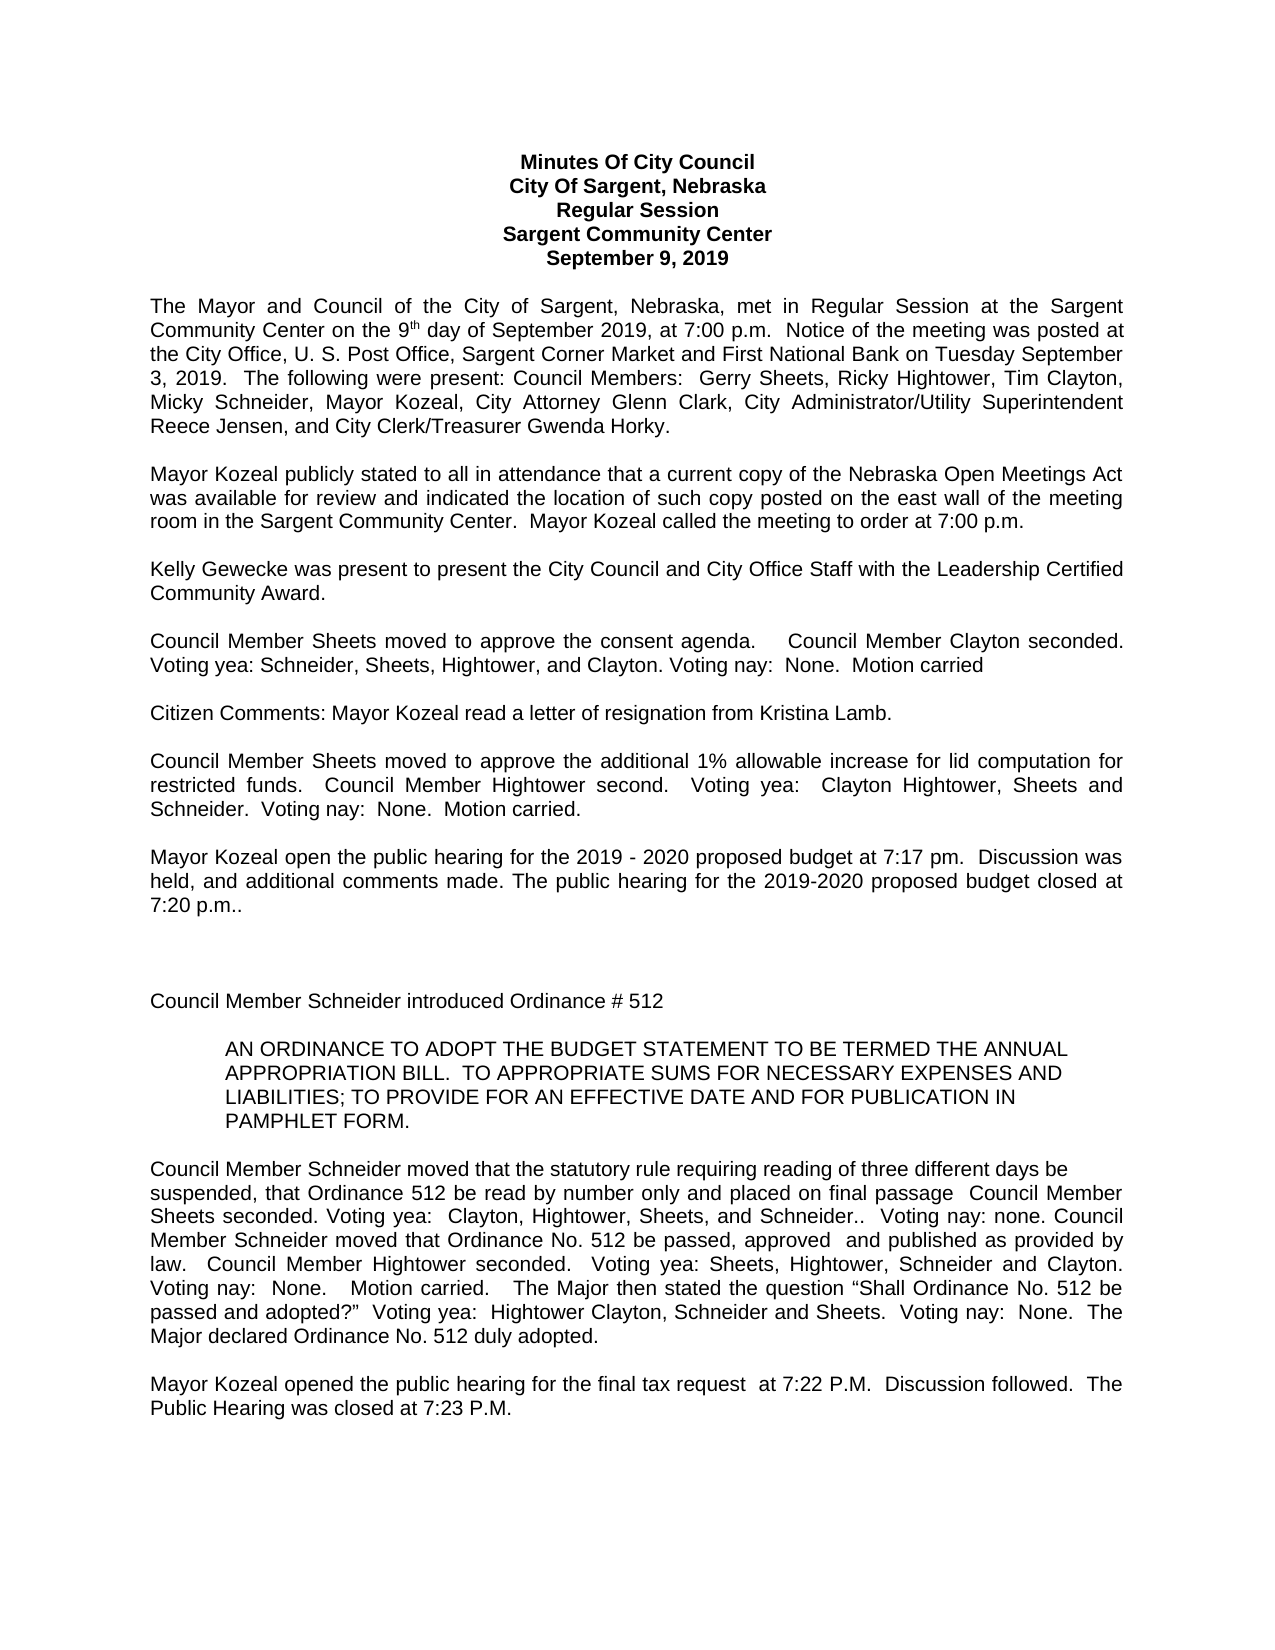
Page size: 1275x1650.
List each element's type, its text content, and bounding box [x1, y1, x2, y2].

text Council Member Sheets moved to approve the consent agenda. Council Member Clayton seconded. Voting yea: Schneider, Sheets, Hightower, and Clayton. Voting nay: None. Motion carried [150, 629, 1125, 677]
text Mayor Kozeal opened the public hearing for the final tax request at 7:22 P.M. Discussion followed. The Public Hearing was closed at 7:23 P.M. [150, 1372, 1125, 1420]
text suspended, that Ordinance 512 be read by number only and placed on final passage Council Member Sheets seconded. Voting yea: Clayton, Hightower, Sheets, and Schneider.. Voting nay: none. Council Member Schneider moved that Ordinance No. 512 be passed, approved and published as provided by law. Council Member Hightower seconded. Voting yea: Sheets, Hightower, Schneider and Clayton. Voting nay: None. Motion carried. The Major then stated the question “Shall Ordinance No. 512 be passed and adopted?” Voting yea: Hightower Clayton, Schneider and Sheets. Voting nay: None. The Major declared Ordinance No. 512 duly adopted. [150, 1180, 1125, 1348]
text The Mayor and Council of the City of Sargent, Nebraska, met in Regular Session at the Sargent Community Center on the 9th day of September 2019, at 7:00 p.m. Notice of the meeting was posted at the City Office, U. S. Post Office, Sargent Corner Market and First National Bank on Tuesday September 3, 2019. The following were present: Council Members: Gerry Sheets, Ricky Hightower, Tim Clayton, Micky Schneider, Mayor Kozeal, City Attorney Glenn Clark, City Administrator/Utility Superintendent Reece Jensen, and City Clerk/Treasurer Gwenda Horky. [150, 294, 1125, 437]
text Council Member Sheets moved to approve the additional 1% allowable increase for lid computation for restricted funds. Council Member Hightower second. Voting yea: Clayton Hightower, Sheets and Schneider. Voting nay: None. Motion carried. [150, 749, 1125, 821]
text Sargent Community Center [150, 222, 1125, 246]
text September 9, 2019 [150, 246, 1125, 270]
text Kelly Gewecke was present to present the City Council and City Office Staff with the Leadership Certified Community Award. [150, 557, 1125, 605]
text Regular Session [150, 198, 1125, 222]
text Council Member Schneider moved that the statutory rule requiring reading of three different days be [150, 1156, 1125, 1180]
text Mayor Kozeal open the public hearing for the 2019 - 2020 proposed budget at 7:17 pm. Discussion was held, and additional comments made. The public hearing for the 2019-2020 proposed budget closed at 7:20 p.m.. [150, 845, 1125, 917]
title Minutes Of City Council [150, 150, 1125, 174]
text Citizen Comments: Mayor Kozeal read a letter of resignation from Kristina Lamb. [150, 701, 1125, 725]
text Council Member Schneider introduced Ordinance # 512 [150, 989, 1125, 1013]
text Mayor Kozeal publicly stated to all in attendance that a current copy of the Nebraska Open Meetings Act was available for review and indicated the location of such copy posted on the east wall of the meeting room in the Sargent Community Center. Mayor Kozeal called the meeting to order at 7:00 p.m. [150, 461, 1125, 533]
text City Of Sargent, Nebraska [150, 174, 1125, 198]
text AN ORDINANCE TO ADOPT THE BUDGET STATEMENT TO BE TERMED THE ANNUAL APPROPRIATION BILL. TO APPROPRIATE SUMS FOR NECESSARY EXPENSES AND LIABILITIES; TO PROVIDE FOR AN EFFECTIVE DATE AND FOR PUBLICATION IN PAMPHLET FORM. [225, 1037, 1125, 1132]
